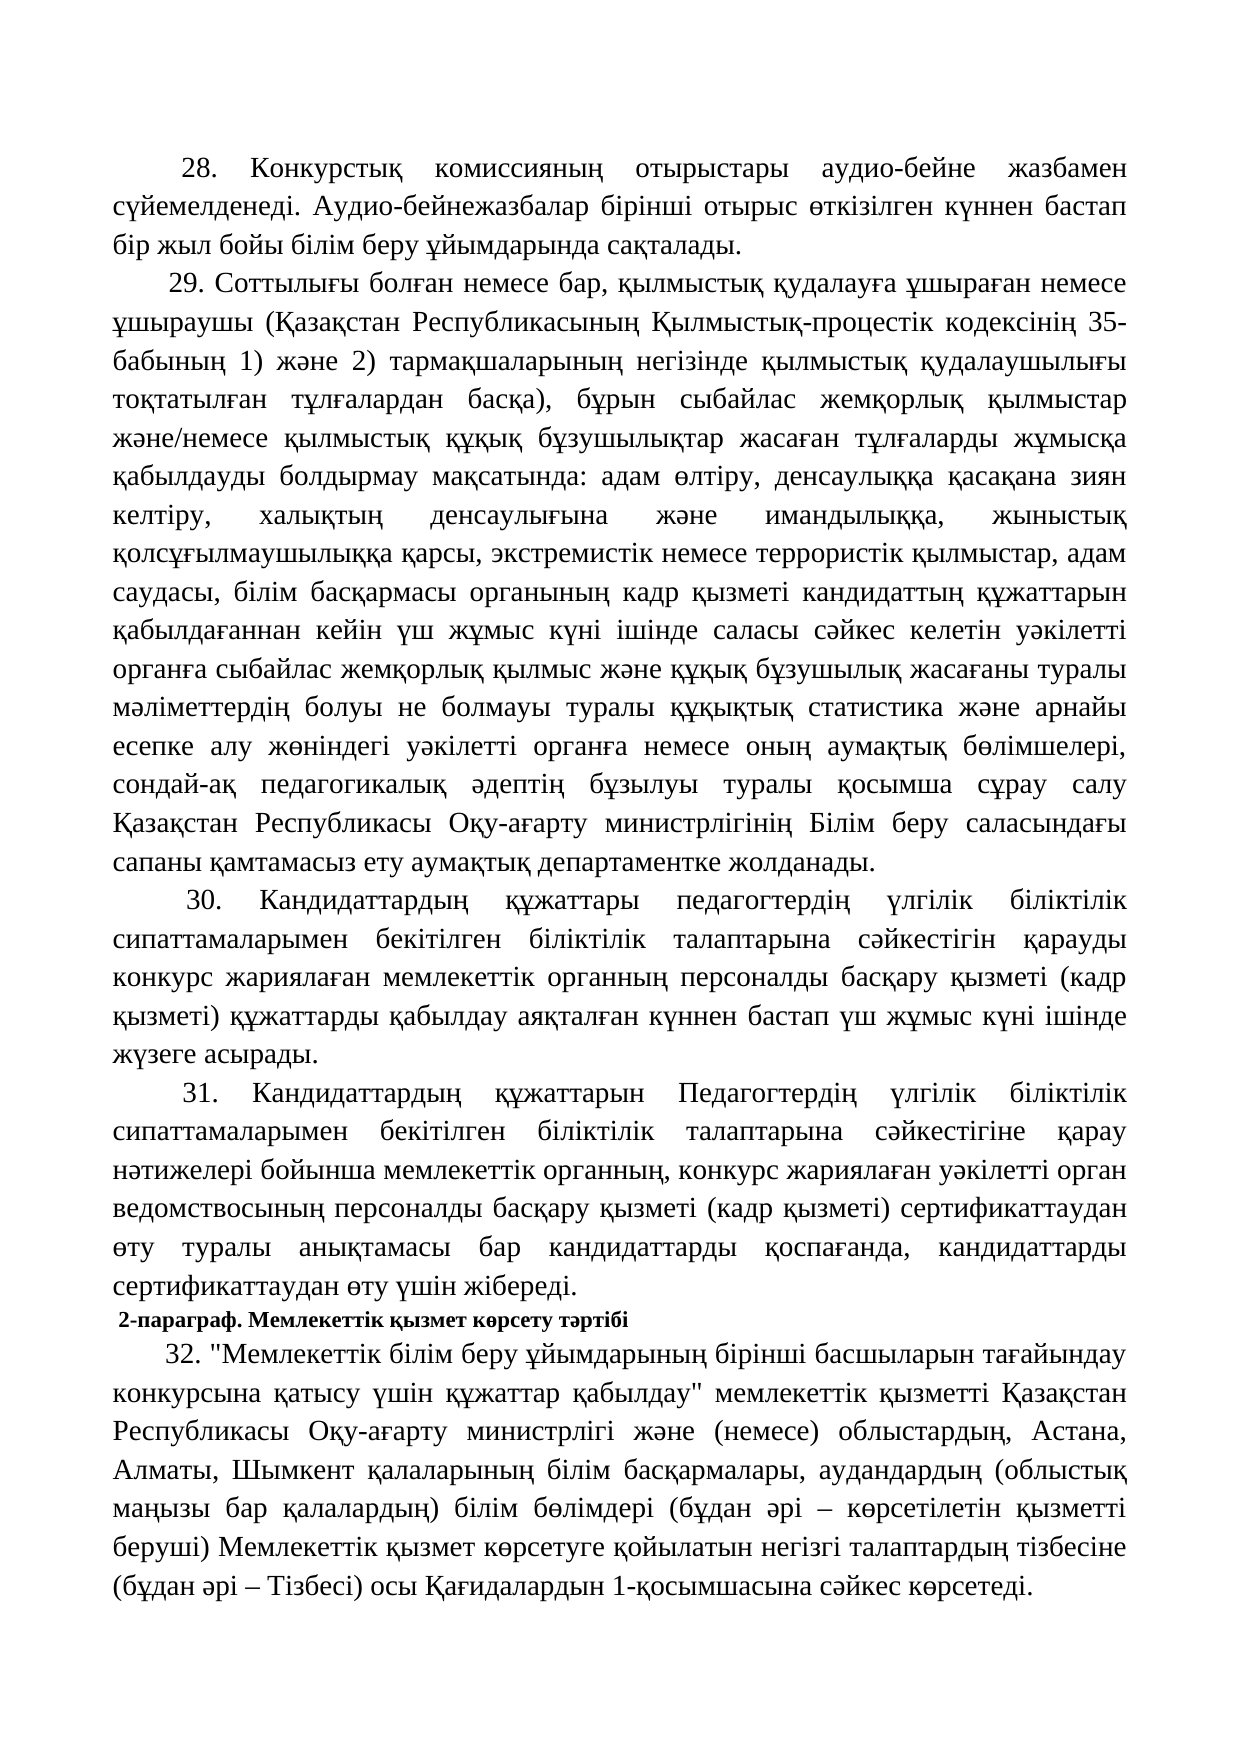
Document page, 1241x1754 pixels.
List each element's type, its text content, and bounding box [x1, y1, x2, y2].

text 29. Соттылығы болған немесе бар, қылмыстық қудалауға ұшыраған немесе ұшыраушы (Қазақстан Республикасының Қылмыстық-процестік кодексінің 35-бабының 1) және 2) тармақшаларының негізінде қылмыстық қудалаушылығы тоқтатылған тұлғалардан басқа), бұрын сыбайлас жемқорлық қылмыстар және/немесе қылмыстық құқық бұзушылықтар жасаған тұлғаларды жұмысқа қабылдауды болдырмау мақсатында: адам өлтіру, денсаулыққа қасақана зиян келтіру, халықтың денсаулығына және имандылыққа, жыныстық қолсұғылмаушылыққа қарсы, экстремистік немесе террористік қылмыстар, адам саудасы, білім басқармасы органының кадр қызметі кандидаттың құжаттарын қабылдағаннан кейін үш жұмыс күні ішінде саласы сәйкес келетін уәкілетті органға сыбайлас жемқорлық қылмыс және құқық бұзушылық жасағаны туралы мәліметтердің болуы не болмауы туралы құқықтық статистика және арнайы есепке алу жөніндегі уәкілетті органға немесе оның аумақтық бөлімшелері, сондай-ақ педагогикалық әдептің бұзылуы туралы қосымша сұрау салу Қазақстан Республикасы Оқу-ағарту министрлігінің Білім беру саласындағы сапаны қамтамасыз ету аумақтық департаментке жолданады. [112, 266, 1128, 877]
text 32. "Мемлекеттік білім беру ұйымдарының бірінші басшыларын тағайындау конкурсына қатысу үшін құжаттар қабылдау" мемлекеттік қызметті Қазақстан Республикасы Оқу-ағарту министрлігі және (немесе) облыстардың, Астана, Алматы, Шымкент қалаларының білім басқармалары, аудандардың (облыстық маңызы бар қалалардың) білім бөлімдері (бұдан әрі – көрсетілетін қызметті беруші) Мемлекеттік қызмет көрсетуге қойылатын негізгі талаптардың тізбесіне (бұдан әрі – Тізбесі) осы Қағидалардын 1-қосымшасына сәйкес көрсетеді. [112, 1336, 1128, 1601]
text 2-параграф. Мемлекеттік қызмет көрсету тәртібі [112, 1306, 1128, 1333]
text 30. Кандидаттардың құжаттары педагогтердің үлгілік біліктілік сипаттамаларымен бекітілген біліктілік талаптарына сәйкестігін қарауды конкурс жариялаған мемлекеттік органның персоналды басқару қызметі (кадр қызметі) құжаттарды қабылдау аяқталған күннен бастап үш жұмыс күні ішінде жүзеге асырады. [112, 882, 1128, 1070]
text 31. Кандидаттардың құжаттарын Педагогтердің үлгілік біліктілік сипаттамаларымен бекітілген біліктілік талаптарына сәйкестігіне қарау нәтижелері бойынша мемлекеттік органның, конкурс жариялаған уәкілетті орган ведомствосының персоналды басқару қызметі (кадр қызметі) сертификаттаудан өту туралы анықтамасы бар кандидаттарды қоспағанда, кандидаттарды сертификаттаудан өту үшін жібереді. [112, 1075, 1128, 1301]
text 28. Конкурстық комиссияның отырыстары аудио-бейне жазбамен сүйемелденеді. Аудио-бейнежазбалар бірінші отырыс өткізілген күннен бастап бір жыл бойы білім беру ұйымдарында сақталады. [112, 150, 1128, 261]
